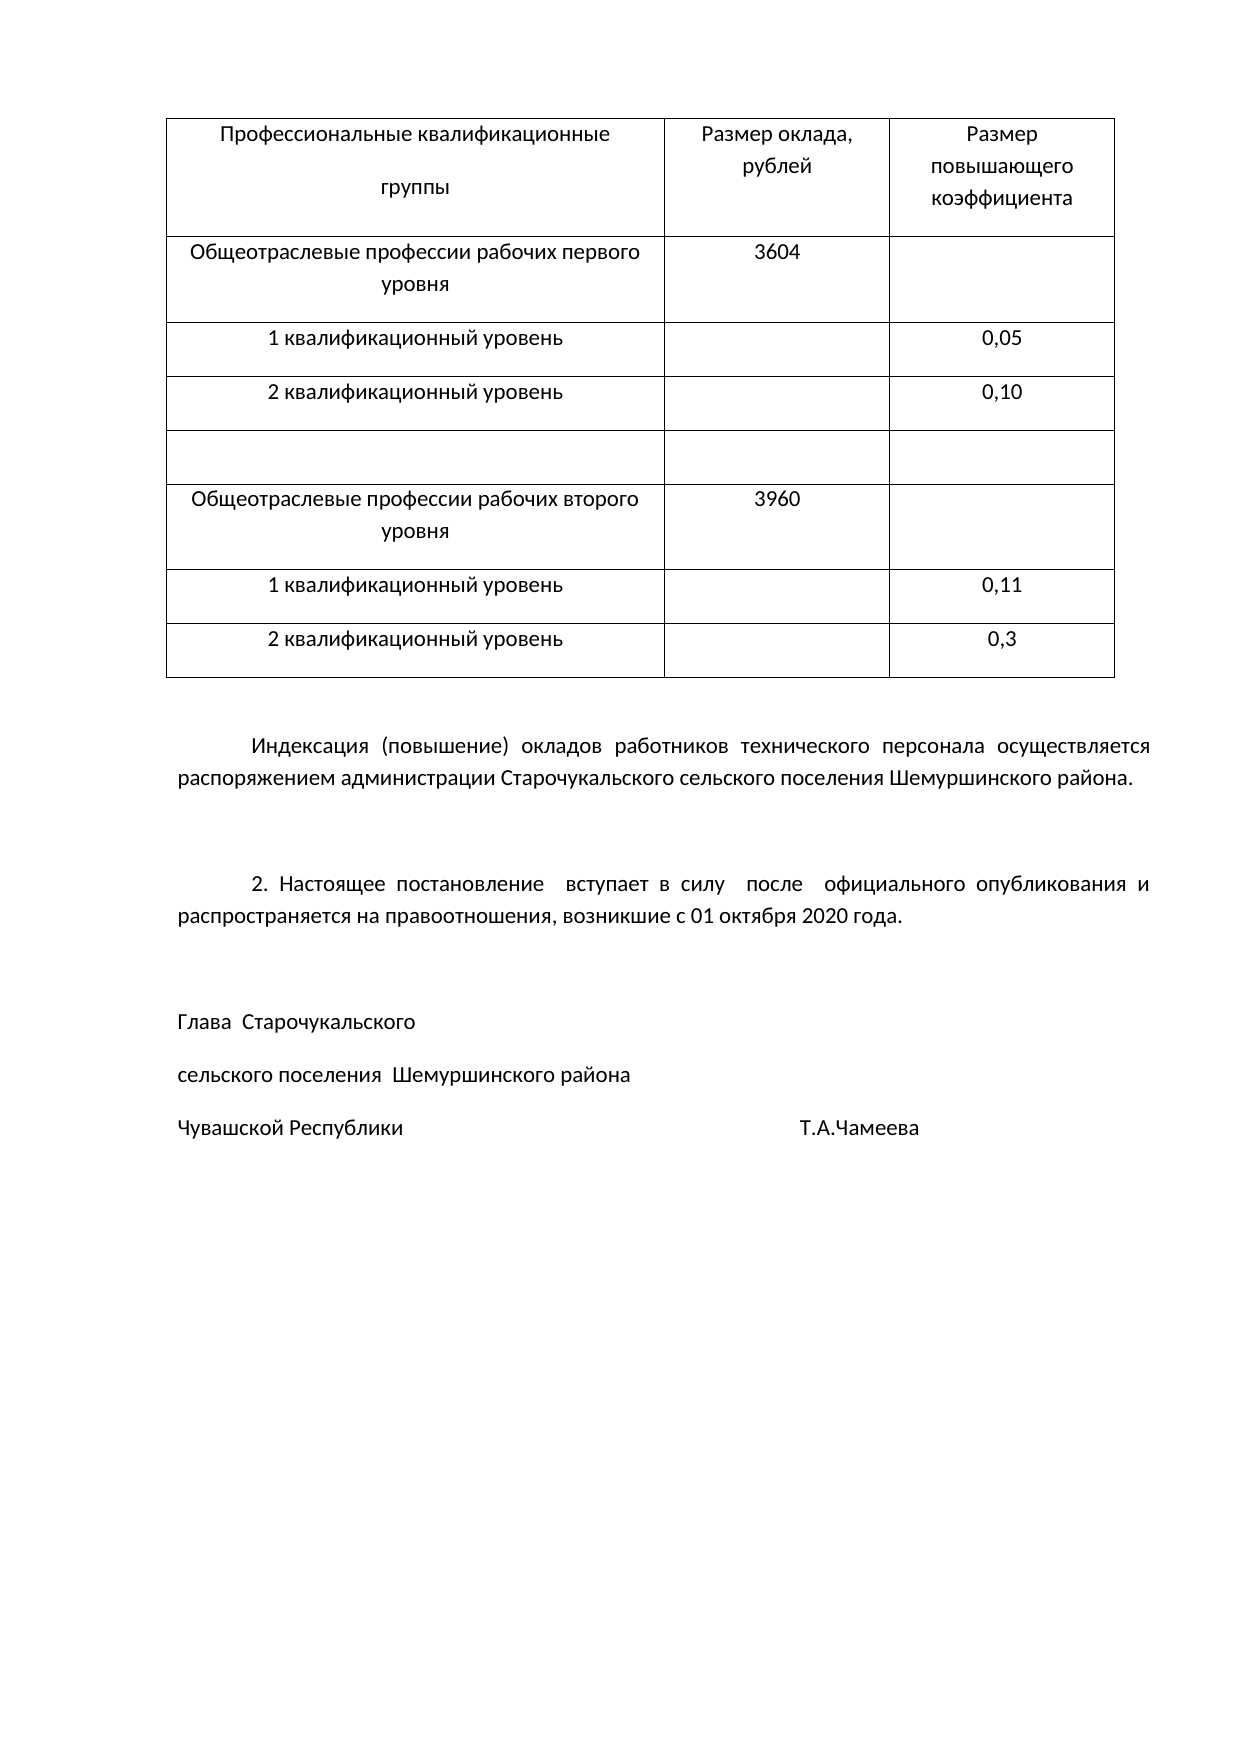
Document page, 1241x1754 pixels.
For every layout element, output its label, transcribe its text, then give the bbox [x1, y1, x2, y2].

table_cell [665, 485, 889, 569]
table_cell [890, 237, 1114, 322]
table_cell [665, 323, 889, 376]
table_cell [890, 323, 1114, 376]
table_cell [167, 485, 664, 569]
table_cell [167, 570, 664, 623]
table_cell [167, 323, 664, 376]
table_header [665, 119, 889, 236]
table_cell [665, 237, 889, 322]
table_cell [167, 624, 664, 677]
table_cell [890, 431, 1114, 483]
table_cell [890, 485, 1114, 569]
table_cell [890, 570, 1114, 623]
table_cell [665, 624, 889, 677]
text Индексация (повышение) окладов работников технического персонала осуществляется распоряжением администрации Старочукальского сельского поселения Шемуршинского района. [177, 731, 1152, 791]
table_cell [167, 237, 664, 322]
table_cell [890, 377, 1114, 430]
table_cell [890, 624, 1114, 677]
text Чувашской Республики Т.А.Чамеева [177, 1113, 1152, 1141]
text Глава Старочукальского [177, 1007, 1152, 1035]
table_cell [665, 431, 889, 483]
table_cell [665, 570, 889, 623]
text 2. Настоящее постановление вступает в силу после официального опубликования и распространяется на правоотношения, возникшие с 01 октября 2020 года. [177, 869, 1152, 929]
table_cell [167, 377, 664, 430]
text сельского поселения Шемуршинского района [177, 1060, 1152, 1088]
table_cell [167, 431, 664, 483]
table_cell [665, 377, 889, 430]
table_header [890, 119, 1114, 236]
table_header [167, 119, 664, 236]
